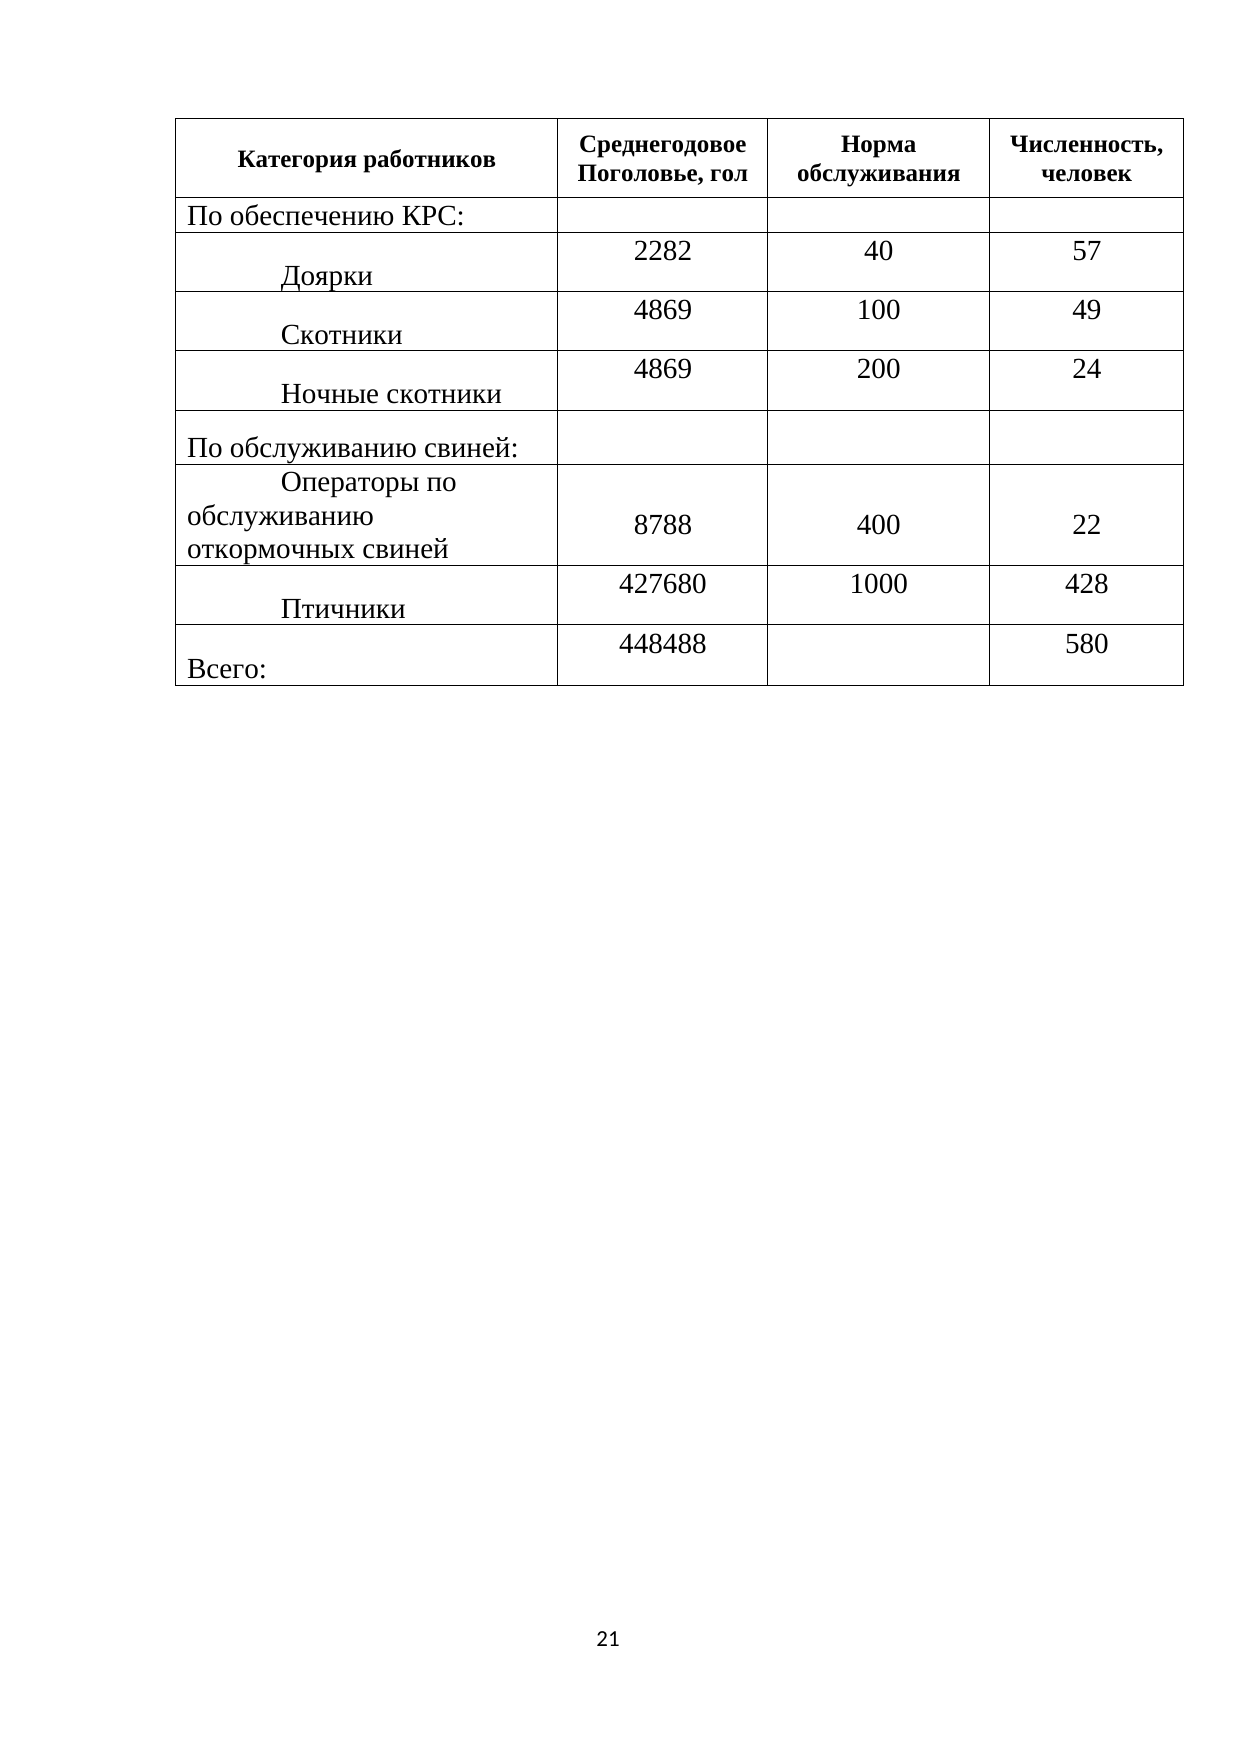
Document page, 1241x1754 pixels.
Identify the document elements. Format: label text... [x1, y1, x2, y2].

table_cell По обеспечению КРС: [176, 198, 557, 232]
table_cell [768, 411, 989, 463]
table_cell [768, 625, 989, 685]
table_cell 4869 [558, 351, 767, 410]
table_cell 8788 [558, 465, 767, 565]
table_cell 49 [990, 292, 1183, 350]
table_cell 100 [768, 292, 989, 350]
table_cell По обслуживанию свиней: [176, 411, 557, 463]
table_cell 580 [990, 625, 1183, 685]
table_header Норма обслуживания [768, 119, 989, 197]
table_header Численность, человек [990, 119, 1183, 197]
table_header Категория работников [176, 119, 557, 197]
table_cell 40 [768, 233, 989, 291]
table_cell 57 [990, 233, 1183, 291]
table_cell [990, 411, 1183, 463]
table_cell 428 [990, 566, 1183, 624]
table_cell 4869 [558, 292, 767, 350]
table_cell [558, 411, 767, 463]
table_cell 427680 [558, 566, 767, 624]
table_cell Птичники [176, 566, 557, 624]
table_cell [768, 198, 989, 232]
table_cell 22 [990, 465, 1183, 565]
table_cell 448488 [558, 625, 767, 685]
table_cell Операторы по обслуживанию откормочных свиней [176, 465, 557, 565]
table_cell 400 [768, 465, 989, 565]
table_header Среднегодовое Поголовье, гол [558, 119, 767, 197]
table_cell 1000 [768, 566, 989, 624]
table_cell [558, 198, 767, 232]
table_cell Скотники [176, 292, 557, 350]
table_cell Доярки [176, 233, 557, 291]
table_cell Ночные скотники [176, 351, 557, 410]
table_cell Всего: [176, 625, 557, 685]
table_cell [990, 198, 1183, 232]
table_cell 24 [990, 351, 1183, 410]
table_cell 2282 [558, 233, 767, 291]
table_cell 200 [768, 351, 989, 410]
